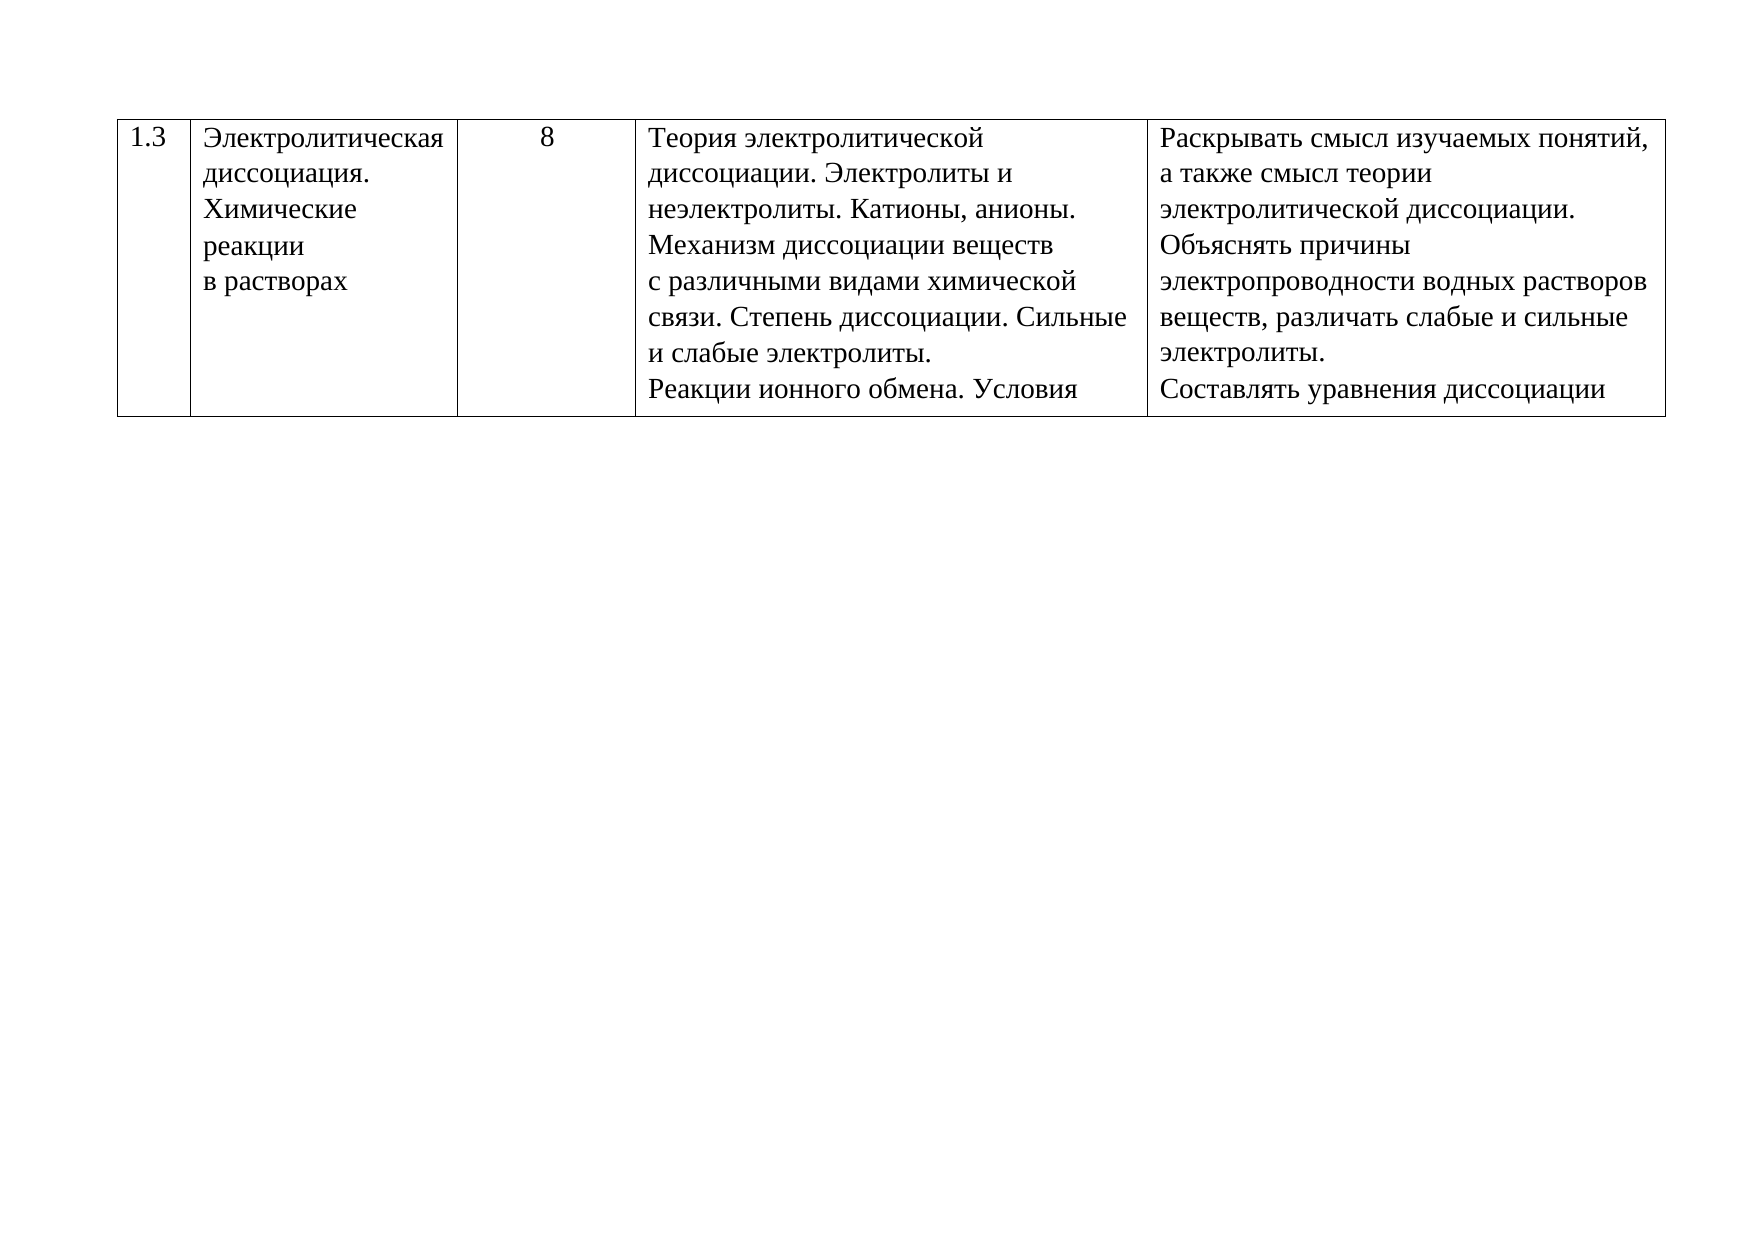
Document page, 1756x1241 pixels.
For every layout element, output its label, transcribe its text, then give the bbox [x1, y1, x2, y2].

table_cell 8 [458, 120, 635, 416]
table_cell Теория электролитической диссоциации. Электролиты и неэлектролиты. Катионы, анионы. Механизм диссоциации веществ с различными видами химической связи. Степень диссоциации. Сильные и слабые электролиты. Реакции ионного обмена. Условия [636, 120, 1147, 416]
table_cell 1.3 [118, 120, 190, 416]
table_cell Раскрывать смысл изучаемых понятий, а также смысл теории электролитической диссоциации. Объяснять причины электропроводности водных растворов веществ, различать слабые и сильные электролиты. Составлять уравнения диссоциации [1148, 120, 1665, 416]
table_cell Электролитическая диссоциация. Химические реакции в растворах [191, 120, 457, 416]
